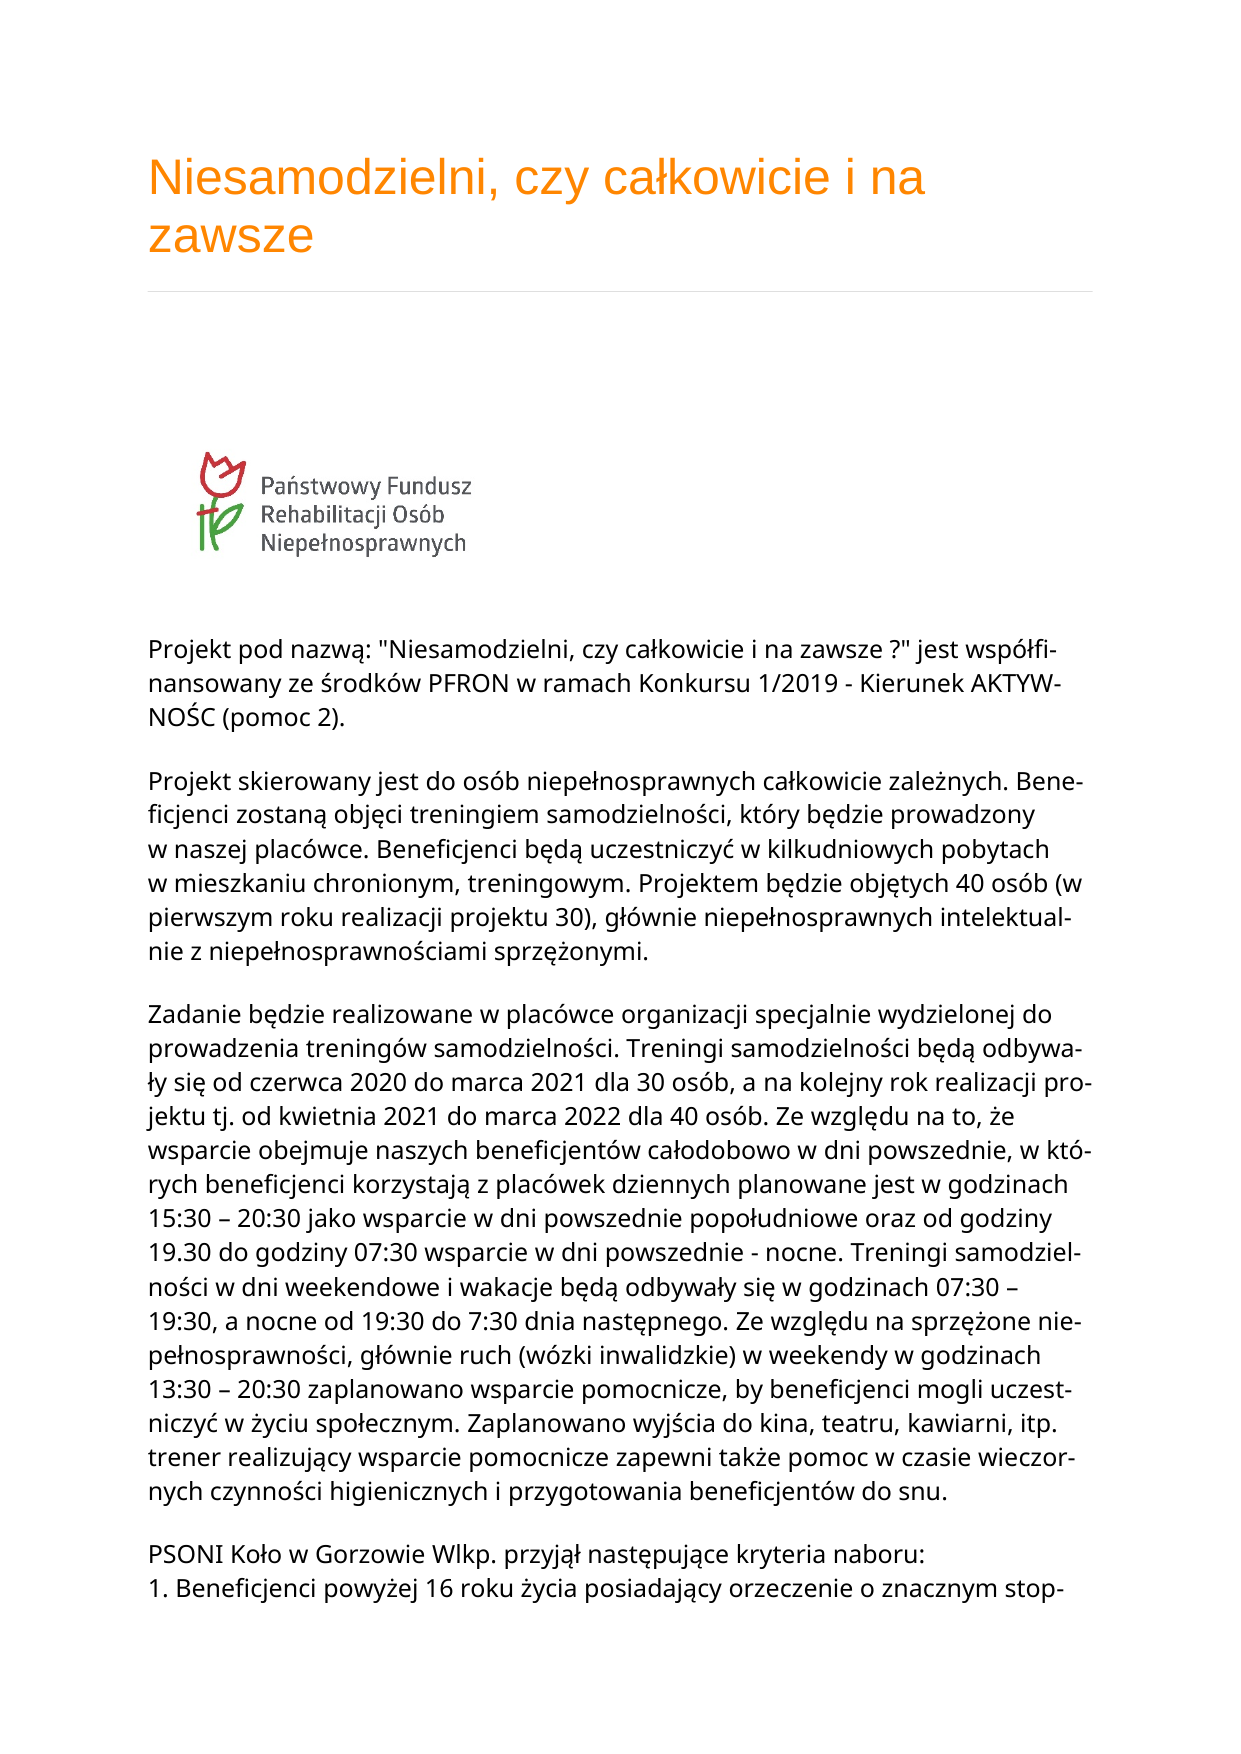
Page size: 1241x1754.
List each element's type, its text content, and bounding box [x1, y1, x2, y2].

text Projekt skierowany jest do osób niepełnosprawnych całkowicie zależnych. Beneficjenci zostaną objęci treningiem samodzielności, który będzie prowadzony w naszej placówce. Beneficjenci będą uczestniczyć w kilkudniowych pobytach w mieszkaniu chronionym, treningowym. Projektem będzie objętych 40 osób (w pierwszym roku realizacji projektu 30), głównie niepełnosprawnych intelektualnie z niepełnosprawnościami sprzężonymi. [148, 763, 1093, 967]
text Projekt pod nazwą: "Niesamodzielni, czy całkowicie i na zawsze ?" jest współfinansowany ze środków PFRON w ramach Konkursu 1/2019 - Kierunek AKTYWNOŚC (pomoc 2). [148, 632, 1093, 734]
picture [147, 405, 520, 603]
text Zadanie będzie realizowane w placówce organizacji specjalnie wydzielonej do prowadzenia treningów samodzielności. Treningi samodzielności będą odbywały się od czerwca 2020 do marca 2021 dla 30 osób, a na kolejny rok realizacji projektu tj. od kwietnia 2021 do marca 2022 dla 40 osób. Ze względu na to, że wsparcie obejmuje naszych beneficjentów całodobowo w dni powszednie, w których beneficjenci korzystają z placówek dziennych planowane jest w godzinach 15:30 – 20:30 jako wsparcie w dni powszednie popołudniowe oraz od godziny 19.30 do godziny 07:30 wsparcie w dni powszednie - nocne. Treningi samodzielności w dni weekendowe i wakacje będą odbywały się w godzinach 07:30 – 19:30, a nocne od 19:30 do 7:30 dnia następnego. Ze względu na sprzężone niepełnosprawności, głównie ruch (wózki inwalidzkie) w weekendy w godzinach 13:30 – 20:30 zaplanowano wsparcie pomocnicze, by beneficjenci mogli uczestniczyć w życiu społecznym. Zaplanowano wyjścia do kina, teatru, kawiarni, itp. trener realizujący wsparcie pomocnicze zapewni także pomoc w czasie wieczornych czynności higienicznych i przygotowania beneficjentów do snu. [148, 997, 1093, 1508]
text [148, 1537, 1093, 1605]
text Niesamodzielni, czy całkowicie i na zawsze [148, 148, 1093, 263]
